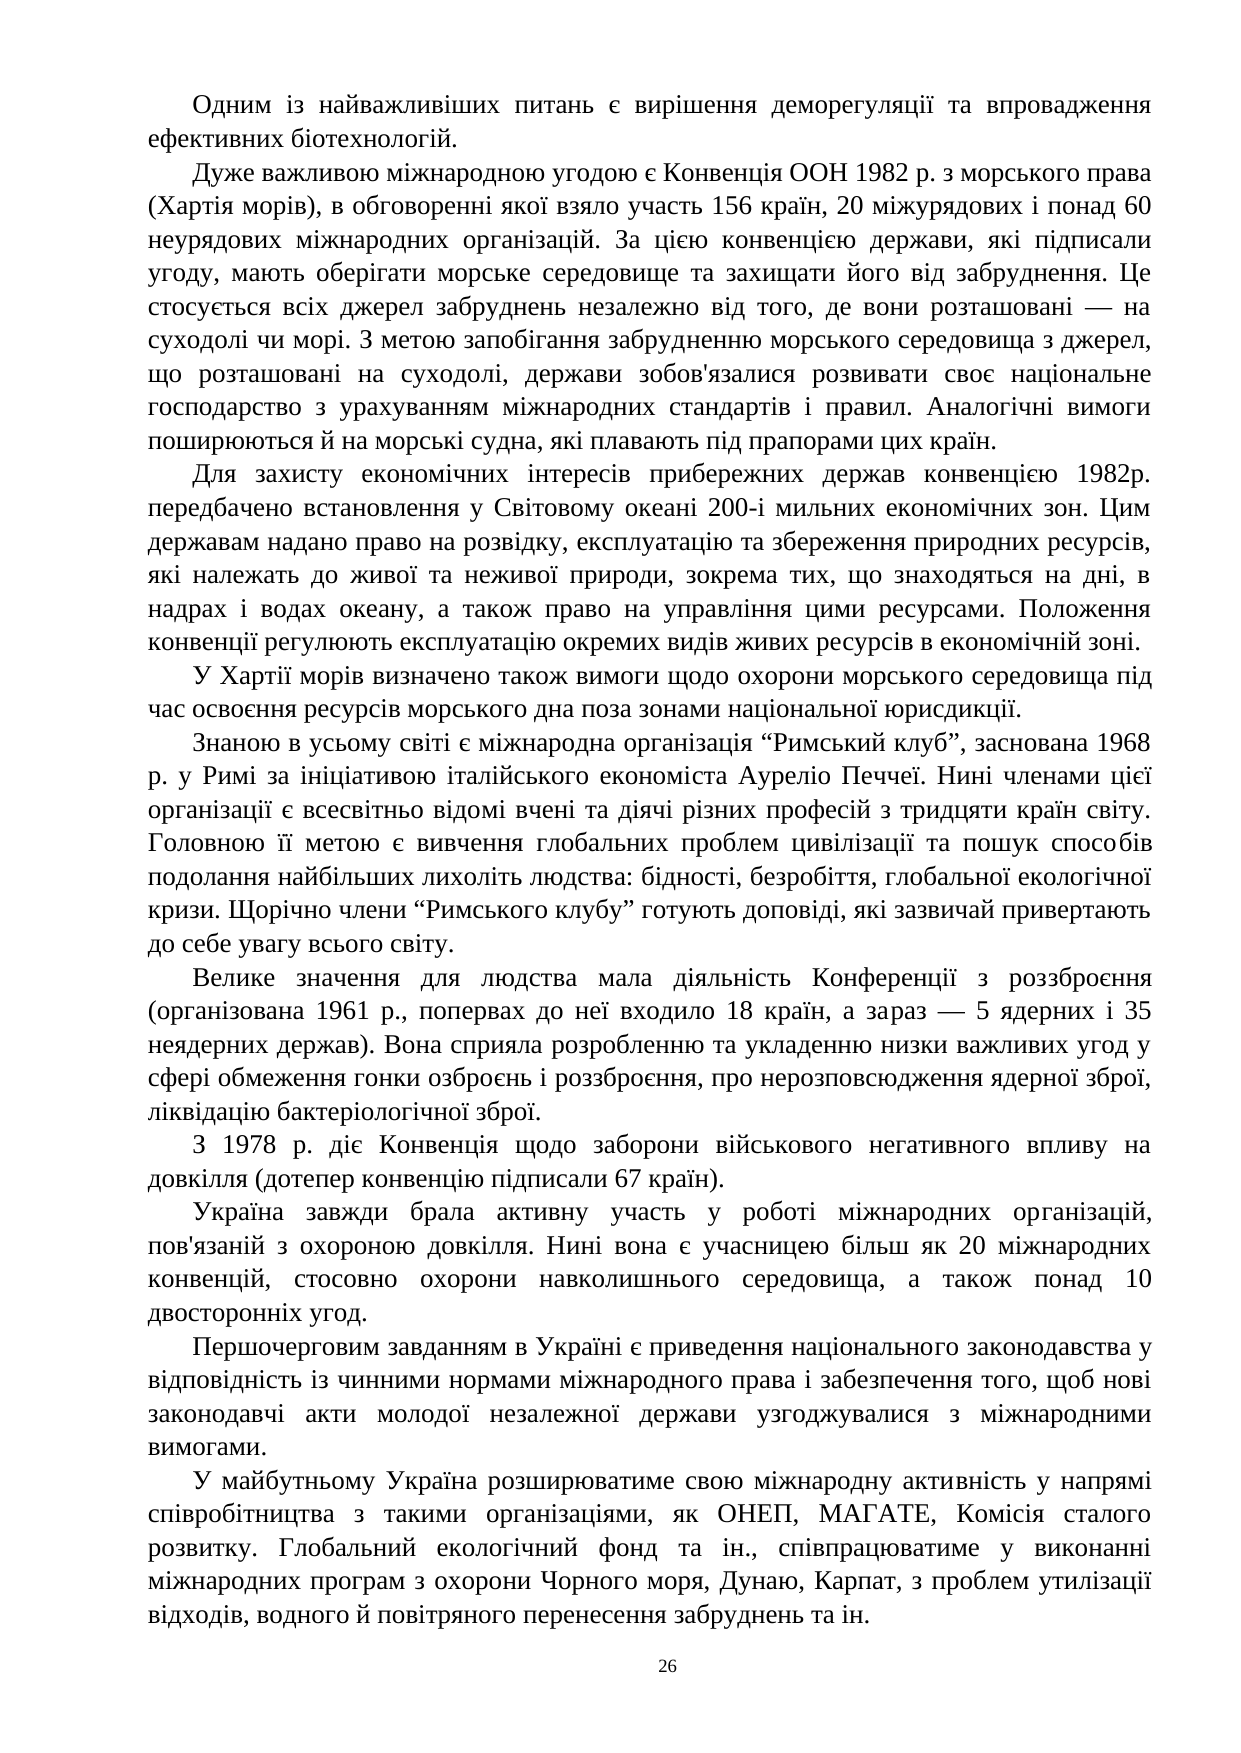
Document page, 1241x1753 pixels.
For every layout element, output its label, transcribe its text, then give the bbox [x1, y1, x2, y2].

text Дуже важливою міжнародною угодою є Конвенція ООН 1982 р. з морського права (Хартія морів), в обговоренні якої взяло участь 156 країн, 20 міжурядових і понад 60 неурядових міжнародних організацій. За цією конвенцією держави, які підписали угоду, мають оберігати морське середовище та захищати його від забруднення. Це стосується всіх джерел забруднень незалежно від того, де вони розташовані — на суходолі чи морі. З метою запобігання забрудненню морського середовища з джерел, що розташовані на суходолі, держави зобов'язалися розвивати своє національне господарство з урахуванням міжнародних стандартів і правил. Аналогічні вимоги поширюються й на морські судна, які плавають під прапорами цих країн. [148, 156, 1152, 455]
text У майбутньому Україна розширюватиме свою міжнародну активність у напрямі співробітництва з такими організаціями, як ОНЕП, МАГАТЕ, Комісія сталого розвитку. Глобальний екологічний фонд та ін., співпрацюватиме у виконанні міжнародних програм з охорони Чорного моря, Дунаю, Карпат, з проблем утилізації відходів, водного й повітряного перенесення забруднень та ін. [148, 1464, 1152, 1629]
text Для захисту економічних інтересів прибережних держав конвенцією 1982р. передбачено встановлення у Світовому океані 200-і мильних економічних зон. Цим державам надано право на розвідку, експлуатацію та збереження природних ресурсів, які належать до живої та неживої природи, зокрема тих, що знаходяться на дні, в надрах і водах океану, а також право на управління цими ресурсами. Положення конвенції регулюють експлуатацію окремих видів живих ресурсів в економічній зоні. [148, 458, 1152, 656]
text Знаною в усьому світі є міжнародна організація “Римський клуб”, заснована 1968 р. у Римі за ініціативою італійського економіста Ауреліо Печчеї. Нині членами цієї організації є всесвітньо відомі вчені та діячі різних професій з тридцяти країн світу. Головною її метою є вивчення глобальних проблем цивілізації та пошук способів подолання найбільших лихоліть людства: бідності, безробіття, глобальної екологічної кризи. Щорічно члени “Римського клубу” готують доповіді, які зазвичай привертають до себе увагу всього світу. [148, 726, 1152, 958]
text З 1978 р. діє Конвенція щодо заборони військового негативного впливу на довкілля (дотепер конвенцію підписали 67 країн). [148, 1128, 1152, 1193]
text Україна завжди брала активну участь у роботі міжнародних організацій, пов'язаній з охороною довкілля. Нині вона є учасницею більш як 20 міжнародних конвенцій, стосовно охорони навколишнього середовища, а також понад 10 двосторонніх угод. [148, 1196, 1152, 1327]
text Першочерговим завданням в Україні є приведення національного законодавства у відповідність із чинними нормами міжнародного права і забезпечення того, щоб нові законодавчі акти молодої незалежної держави узгоджувалися з міжнародними вимогами. [148, 1330, 1152, 1461]
text У Хартії морів визначено також вимоги щодо охорони морського середовища під час освоєння ресурсів морського дна поза зонами національної юрисдикції. [148, 659, 1152, 723]
text Велике значення для людства мала діяльність Конференції з роззброєння (організована 1961 р., попервах до неї входило 18 країн, а зараз — 5 ядерних і 35 неядерних держав). Вона сприяла розробленню та укладенню низки важливих угод у сфері обмеження гонки озброєнь і роззброєння, про нерозповсюдження ядерної зброї, ліквідацію бактеріологічної зброї. [148, 961, 1152, 1126]
text Одним із найважливіших питань є вирішення деморегуляції та впровадження ефективних біотехнологій. [148, 89, 1152, 153]
